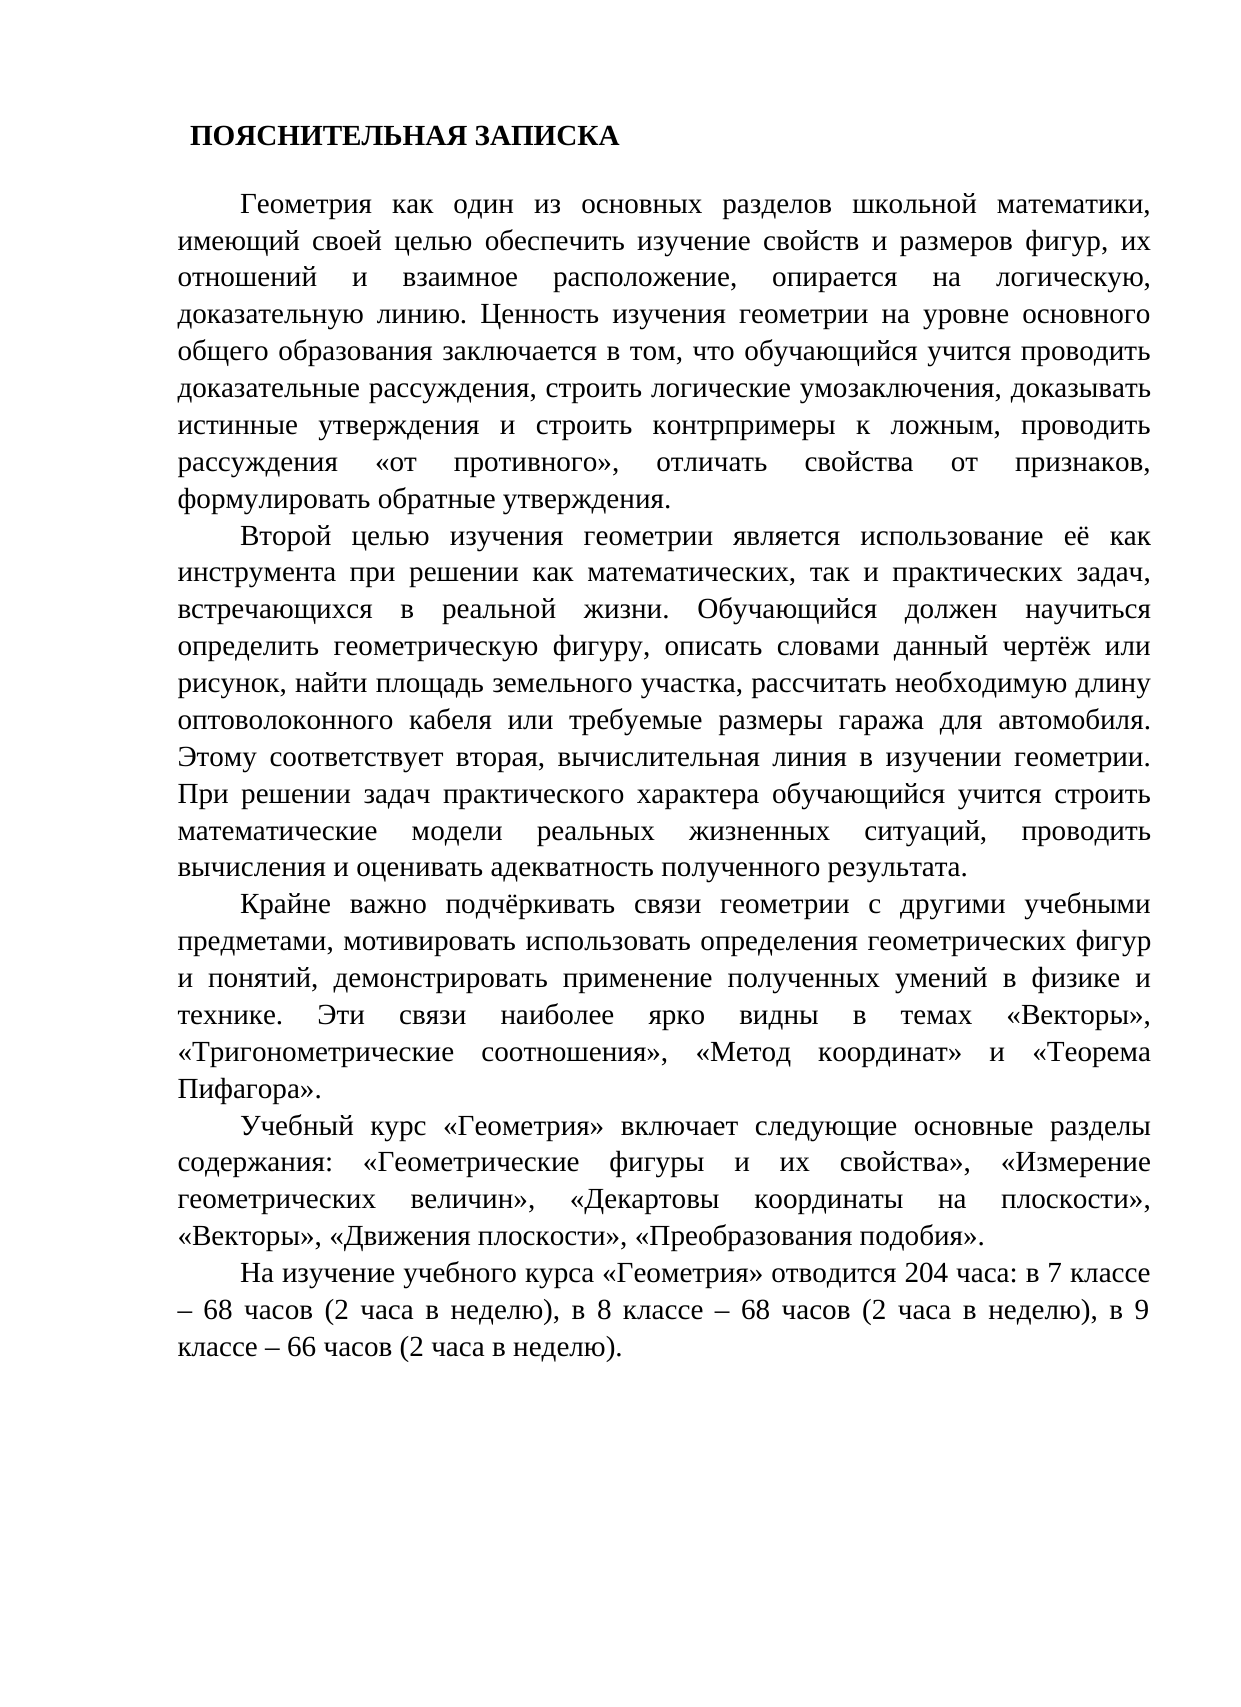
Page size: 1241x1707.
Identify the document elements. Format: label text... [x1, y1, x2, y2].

text Крайне важно подчёркивать связи геометрии с другими учебными предметами, мотивировать использовать определения геометрических фигур и понятий, демонстрировать применение полученных умений в физике и технике. Эти связи наиболее ярко видны в темах «Векторы», «Тригонометрические соотношения», «Метод координат» и «Теорема Пифагора». [177, 886, 1152, 1104]
text Геометрия как один из основных разделов школьной математики, имеющий своей целью обеспечить изучение свойств и размеров фигур, их отношений и взаимное расположение, опирается на логическую, доказательную линию. Ценность изучения геометрии на уровне основного общего образования заключается в том, что обучающийся учится проводить доказательные рассуждения, строить логические умозаключения, доказывать истинные утверждения и строить контрпримеры к ложным, проводить рассуждения «от противного», отличать свойства от признаков, формулировать обратные утверждения. [177, 186, 1152, 514]
text Учебный курс «Геометрия» включает следующие основные разделы содержания: «Геометрические фигуры и их свойства», «Измерение геометрических величин», «Декартовы координаты на плоскости», «Векторы», «Движения плоскости», «Преобразования подобия». [177, 1108, 1152, 1252]
text ПОЯСНИТЕЛЬНАЯ ЗАПИСКА [190, 118, 1152, 152]
text ‌На изучение учебного курса «Геометрия» отводится 204 часа: в 7 классе – 68 часов (2 часа в неделю), в 8 классе – 68 часов (2 часа в неделю), в 9 классе – 66 часов (2 часа в неделю).‌‌ [177, 1255, 1152, 1362]
text Второй целью изучения геометрии является использование её как инструмента при решении как математических, так и практических задач, встречающихся в реальной жизни. Обучающийся должен научиться определить геометрическую фигуру, описать словами данный чертёж или рисунок, найти площадь земельного участка, рассчитать необходимую длину оптоволоконного кабеля или требуемые размеры гаража для автомобиля. Этому соответствует вторая, вычислительная линия в изучении геометрии. При решении задач практического характера обучающийся учится строить математические модели реальных жизненных ситуаций, проводить вычисления и оценивать адекватность полученного результата. [177, 518, 1152, 883]
